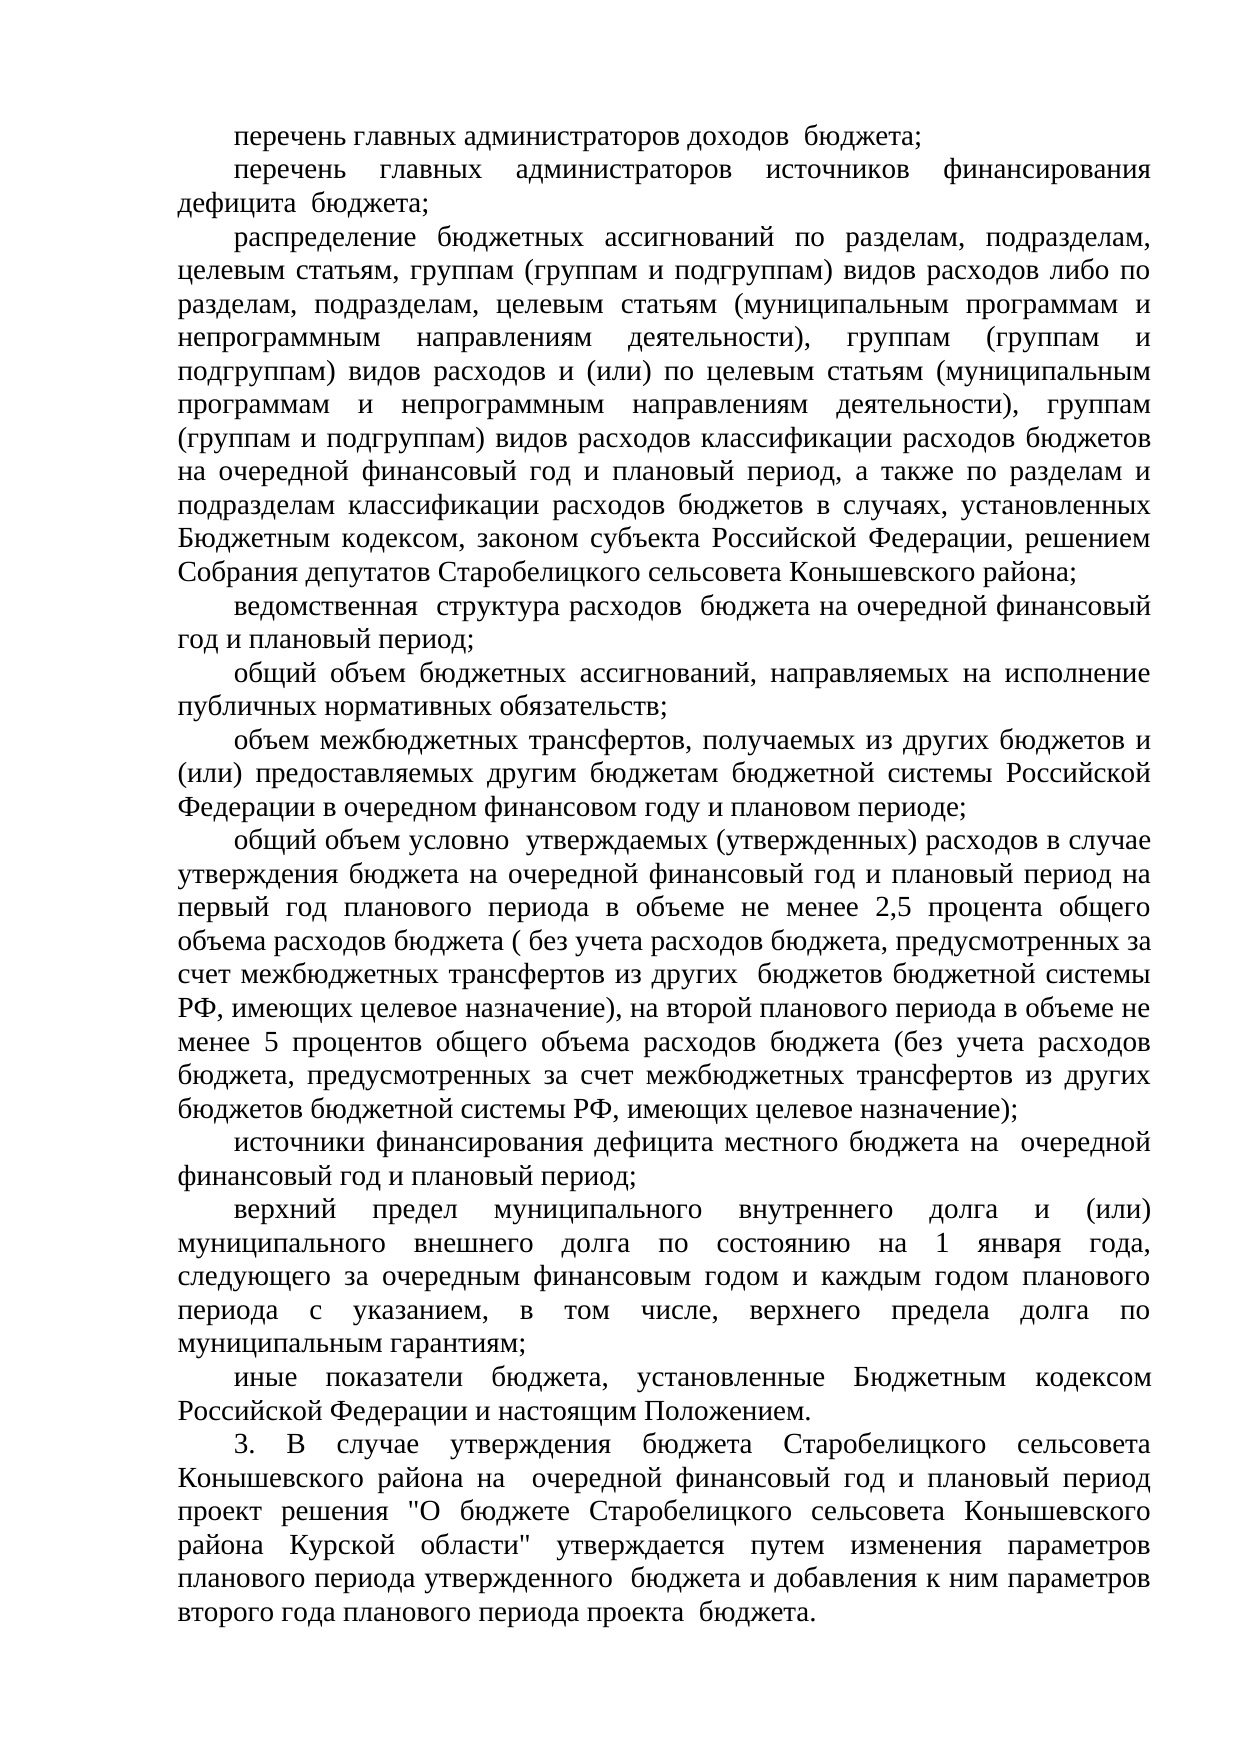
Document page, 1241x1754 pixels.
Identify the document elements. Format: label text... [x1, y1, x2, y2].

text ведомственная структура расходов бюджета на очередной финансовый год и плановый период; [177, 588, 1152, 655]
text общий объем условно утверждаемых (утвержденных) расходов в случае утверждения бюджета на очередной финансовый год и плановый период на первый год планового периода в объеме не менее 2,5 процента общего объема расходов бюджета ( без учета расходов бюджета, предусмотренных за счет межбюджетных трансфертов из других бюджетов бюджетной системы РФ, имеющих целевое назначение), на второй планового периода в объеме не менее 5 процентов общего объема расходов бюджета (без учета расходов бюджета, предусмотренных за счет межбюджетных трансфертов из других бюджетов бюджетной системы РФ, имеющих целевое назначение); [177, 822, 1152, 1124]
text общий объем бюджетных ассигнований, направляемых на исполнение публичных нормативных обязательств; [177, 655, 1152, 722]
text перечень главных администраторов источников финансирования дефицита бюджета; [177, 152, 1152, 219]
text верхний предел муниципального внутреннего долга и (или) муниципального внешнего долга по состоянию на 1 января года, следующего за очередным финансовым годом и каждым годом планового периода с указанием, в том числе, верхнего предела долга по муниципальным гарантиям; [177, 1191, 1152, 1359]
text распределение бюджетных ассигнований по разделам, подразделам, целевым статьям, группам (группам и подгруппам) видов расходов либо по разделам, подразделам, целевым статьям (муниципальным программам и непрограммным направлениям деятельности), группам (группам и подгруппам) видов расходов и (или) по целевым статьям (муниципальным программам и непрограммным направлениям деятельности), группам (группам и подгруппам) видов расходов классификации расходов бюджетов на очередной финансовый год и плановый период, а также по разделам и подразделам классификации расходов бюджетов в случаях, установленных Бюджетным кодексом, законом субъекта Российской Федерации, решением Собрания депутатов Старобелицкого сельсовета Конышевского района; [177, 219, 1152, 588]
text объем межбюджетных трансфертов, получаемых из других бюджетов и (или) предоставляемых другим бюджетам бюджетной системы Российской Федерации в очередном финансовом году и плановом периоде; [177, 722, 1152, 822]
text 3. В случае утверждения бюджета Старобелицкого сельсовета Конышевского района на очередной финансовый год и плановый период проект решения "О бюджете Старобелицкого сельсовета Конышевского района Курской области" утверждается путем изменения параметров планового периода утвержденного бюджета и добавления к ним параметров второго года планового периода проекта бюджета. [177, 1426, 1152, 1627]
text источники финансирования дефицита местного бюджета на очередной финансовый год и плановый период; [177, 1124, 1152, 1191]
text перечень главных администраторов доходов бюджета; [177, 118, 1152, 152]
text иные показатели бюджета, установленные Бюджетным кодексом Российской Федерации и настоящим Положением. [177, 1359, 1152, 1426]
